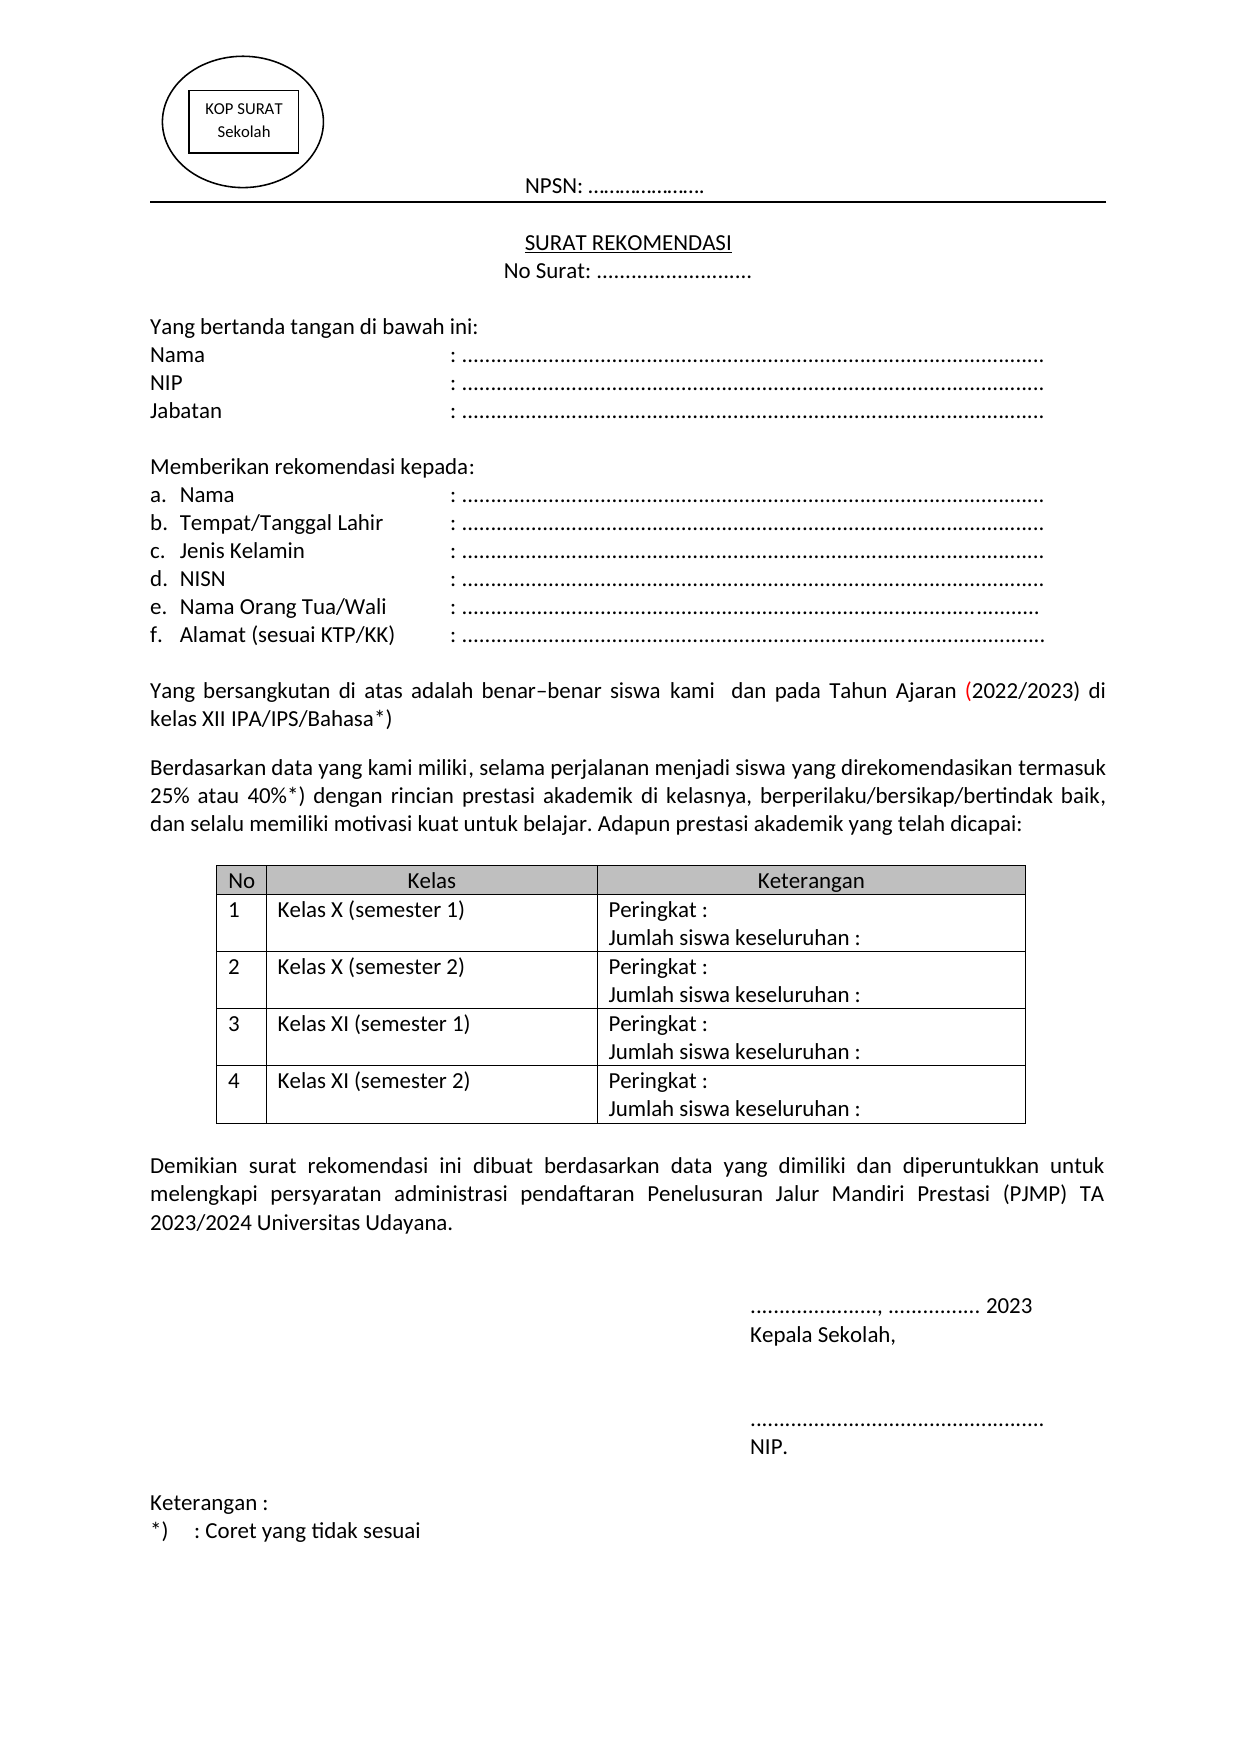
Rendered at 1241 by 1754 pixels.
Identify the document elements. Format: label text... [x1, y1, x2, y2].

text Demikian surat rekomendasi ini dibuat berdasarkan data yang dimiliki dan diperuntukkan untuk melengkapi persyaratan administrasi pendaftaran Penelusuran Jalur Mandiri Prestasi (PJMP) TA 2023/2024 Universitas Udayana. [150, 1152, 1106, 1236]
text Yang bersangkutan di atas adalah benar–benar siswa kami dan pada Tahun Ajaran (2022/2023) di kelas XII IPA/IPS/Bahasa*) [150, 676, 1106, 732]
table_cell 4 [217, 1066, 266, 1122]
text Kepala Sekolah, [150, 1320, 1106, 1348]
table_header Kelas [267, 866, 597, 894]
text Keterangan : [150, 1488, 1106, 1516]
table_header Keterangan [598, 866, 1025, 894]
table_cell Peringkat : Jumlah siswa keseluruhan : [598, 895, 1025, 951]
table_cell Kelas X (semester 2) [267, 952, 597, 1008]
text *) : Coret yang tidak sesuai [150, 1516, 1106, 1544]
text Jabatan : ..................................................................................................... [150, 396, 1106, 424]
text Nama : ..................................................................................................... [150, 340, 1106, 368]
table_cell 2 [217, 952, 266, 1008]
table_cell Peringkat : Jumlah siswa keseluruhan : [598, 952, 1025, 1008]
table_header No [217, 866, 266, 894]
table_cell 1 [217, 895, 266, 951]
text No Surat: ........................... [150, 256, 1106, 284]
text NPSN: …………………. [150, 171, 1106, 201]
text ......................, ................ 2023 [150, 1292, 1106, 1320]
list Jenis Kelamin : ..................................................................................................... [150, 536, 1106, 564]
text Berdasarkan data yang kami miliki, selama perjalanan menjadi siswa yang direkomendasikan termasuk 25% atau 40%*) dengan rincian prestasi akademik di kelasnya, berperilaku/bersikap/bertindak baik, dan selalu memiliki motivasi kuat untuk belajar. Adapun prestasi akademik yang telah dicapai: [150, 753, 1106, 837]
text Memberikan rekomendasi kepada: [150, 452, 1106, 480]
text NIP : ..................................................................................................... [150, 368, 1106, 396]
text ................................................... [150, 1404, 1106, 1432]
list Alamat (sesuai KTP/KK) : ..................................................................................................... [150, 620, 1106, 648]
list Nama Orang Tua/Wali : .................................................................................................... [150, 592, 1106, 620]
list NISN : ..................................................................................................... [150, 564, 1106, 592]
list Tempat/Tanggal Lahir : ..................................................................................................... [150, 508, 1106, 536]
table_cell Kelas X (semester 1) [267, 895, 597, 951]
table_cell Kelas XI (semester 1) [267, 1009, 597, 1065]
table_cell Kelas XI (semester 2) [267, 1066, 597, 1122]
text SURAT REKOMENDASI [150, 228, 1106, 256]
list Nama : ..................................................................................................... [150, 480, 1106, 508]
table_cell Peringkat : Jumlah siswa keseluruhan : [598, 1066, 1025, 1122]
table_cell Peringkat : Jumlah siswa keseluruhan : [598, 1009, 1025, 1065]
table_cell 3 [217, 1009, 266, 1065]
text Yang bertanda tangan di bawah ini: [150, 312, 1106, 340]
text NIP. [150, 1432, 1106, 1460]
